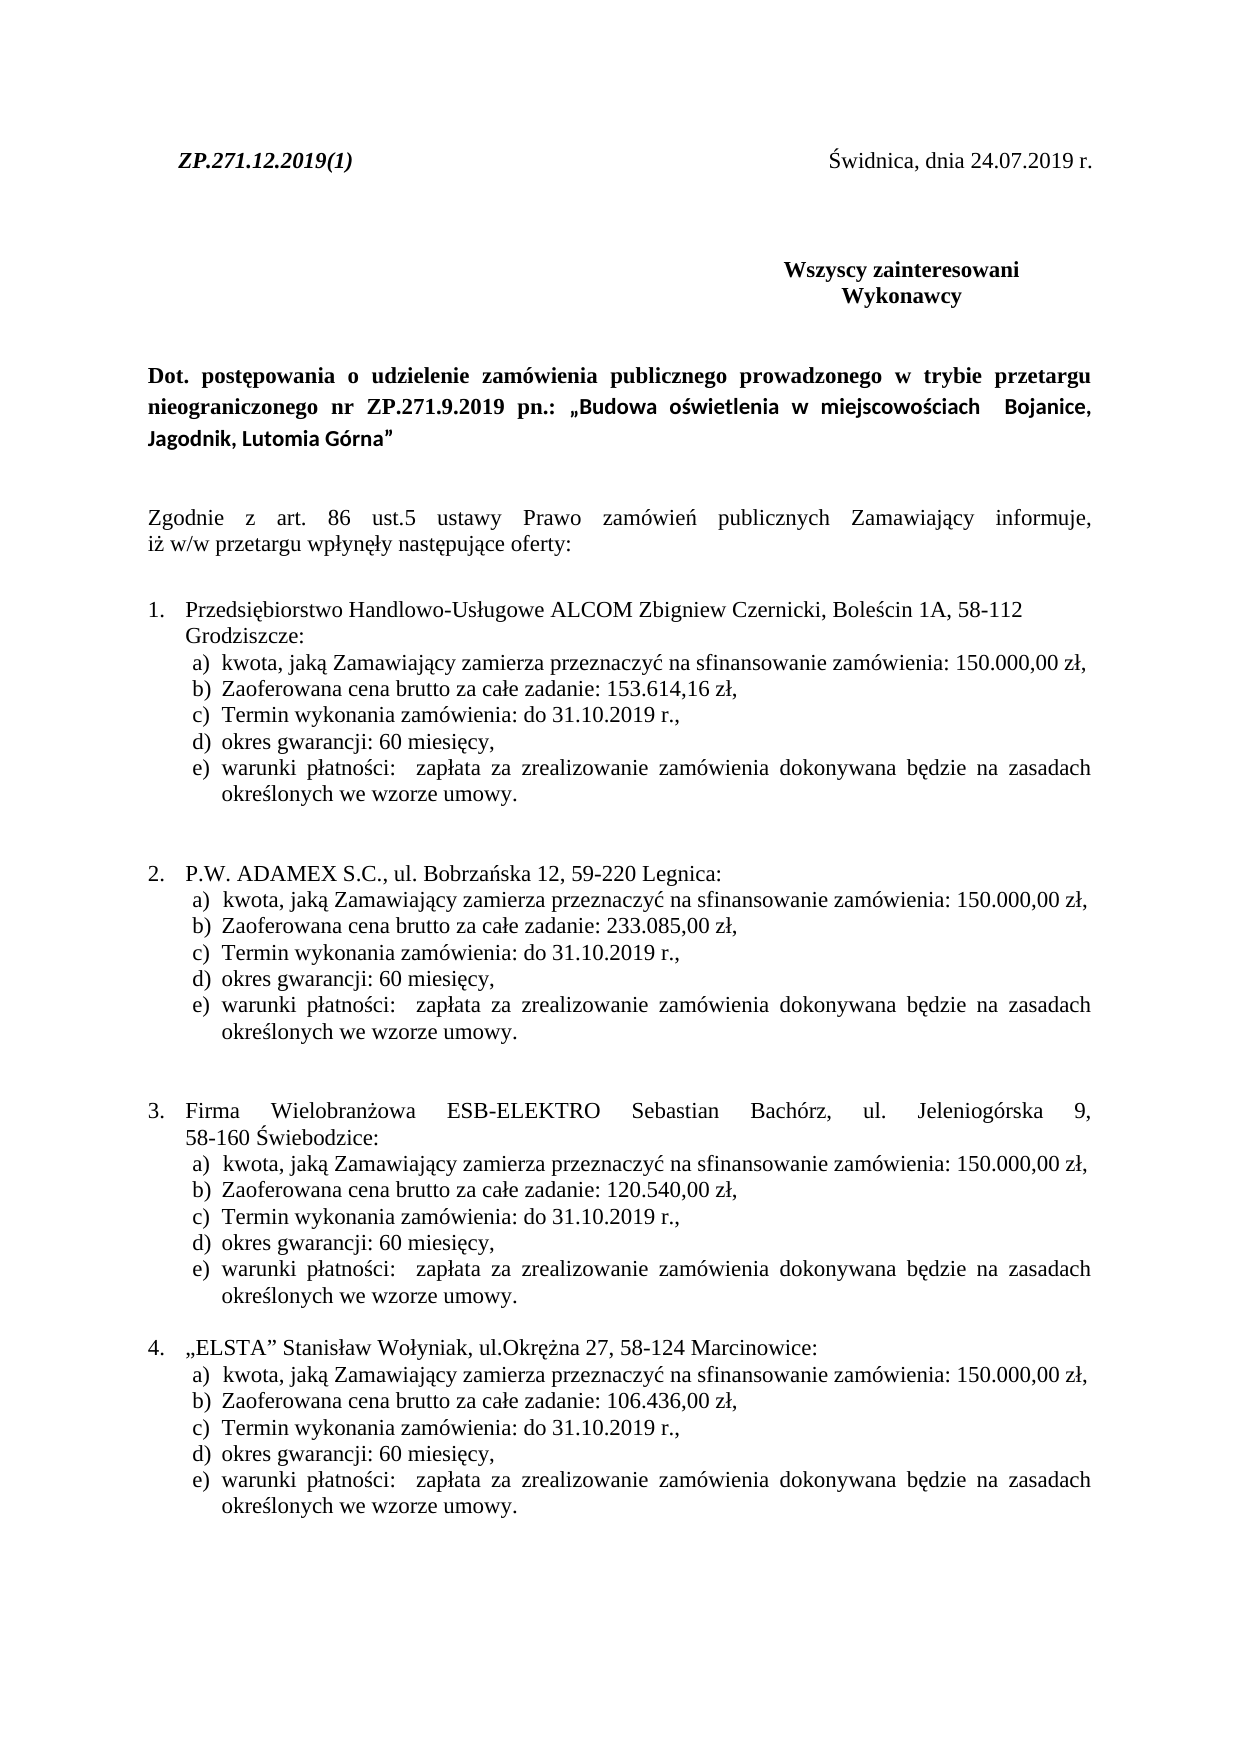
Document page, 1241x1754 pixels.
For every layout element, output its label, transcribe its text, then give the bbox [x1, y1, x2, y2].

list warunki płatności: zapłata za zrealizowanie zamówienia dokonywana będzie na zasadach określonych we wzorze umowy. [192, 1466, 1093, 1519]
text Wykonawcy [710, 283, 1093, 309]
text Wszyscy zainteresowani [710, 256, 1093, 283]
list warunki płatności: zapłata za zrealizowanie zamówienia dokonywana będzie na zasadach określonych we wzorze umowy. [192, 754, 1093, 807]
list kwota, jaką Zamawiający zamierza przeznaczyć na sfinansowanie zamówienia: 150.000,00 zł, [192, 649, 1093, 675]
list Termin wykonania zamówienia: do 31.10.2019 r., [192, 701, 1093, 728]
list okres gwarancji: 60 miesięcy, [192, 1229, 1093, 1255]
list Zaoferowana cena brutto za całe zadanie: 120.540,00 zł, [192, 1176, 1093, 1203]
list kwota, jaką Zamawiający zamierza przeznaczyć na sfinansowanie zamówienia: 150.000,00 zł, [192, 1150, 1093, 1176]
text ZP.271.12.2019(1) Świdnica, dnia 24.07.2019 r. [148, 148, 1093, 216]
list Firma Wielobranżowa ESB-ELEKTRO Sebastian Bachórz, ul. Jeleniogórska 9, 58-160 Świebodzice: [148, 1097, 1093, 1150]
list okres gwarancji: 60 miesięcy, [192, 728, 1093, 754]
list Zaoferowana cena brutto za całe zadanie: 153.614,16 zł, [192, 675, 1093, 701]
text Dot. postępowania o udzielenie zamówienia publicznego prowadzonego w trybie przetargu nieograniczonego nr ZP.271.9.2019 pn.: „Budowa oświetlenia w miejscowościach Bojanice, Jagodnik, Lutomia Górna” [148, 362, 1093, 452]
list P.W. ADAMEX S.C., ul. Bobrzańska 12, 59-220 Legnica: [148, 860, 1093, 886]
list „ELSTA” Stanisław Wołyniak, ul.Okrężna 27, 58-124 Marcinowice: [148, 1334, 1093, 1361]
list Przedsiębiorstwo Handlowo-Usługowe ALCOM Zbigniew Czernicki, Boleścin 1A, 58-112 Grodziszcze: [148, 596, 1093, 649]
list Zaoferowana cena brutto za całe zadanie: 106.436,00 zł, [192, 1387, 1093, 1413]
list Termin wykonania zamówienia: do 31.10.2019 r., [192, 1413, 1093, 1440]
text Zgodnie z art. 86 ust.5 ustawy Prawo zamówień publicznych Zamawiający informuje, iż w/w przetargu wpłynęły następujące oferty: [148, 504, 1093, 556]
list kwota, jaką Zamawiający zamierza przeznaczyć na sfinansowanie zamówienia: 150.000,00 zł, [192, 1361, 1093, 1387]
list Termin wykonania zamówienia: do 31.10.2019 r., [192, 1203, 1093, 1229]
list okres gwarancji: 60 miesięcy, [192, 965, 1093, 992]
list warunki płatności: zapłata za zrealizowanie zamówienia dokonywana będzie na zasadach określonych we wzorze umowy. [192, 992, 1093, 1044]
list Zaoferowana cena brutto za całe zadanie: 233.085,00 zł, [192, 912, 1093, 939]
list Termin wykonania zamówienia: do 31.10.2019 r., [192, 939, 1093, 965]
list kwota, jaką Zamawiający zamierza przeznaczyć na sfinansowanie zamówienia: 150.000,00 zł, [192, 886, 1093, 912]
list warunki płatności: zapłata za zrealizowanie zamówienia dokonywana będzie na zasadach określonych we wzorze umowy. [192, 1255, 1093, 1308]
list okres gwarancji: 60 miesięcy, [192, 1440, 1093, 1466]
